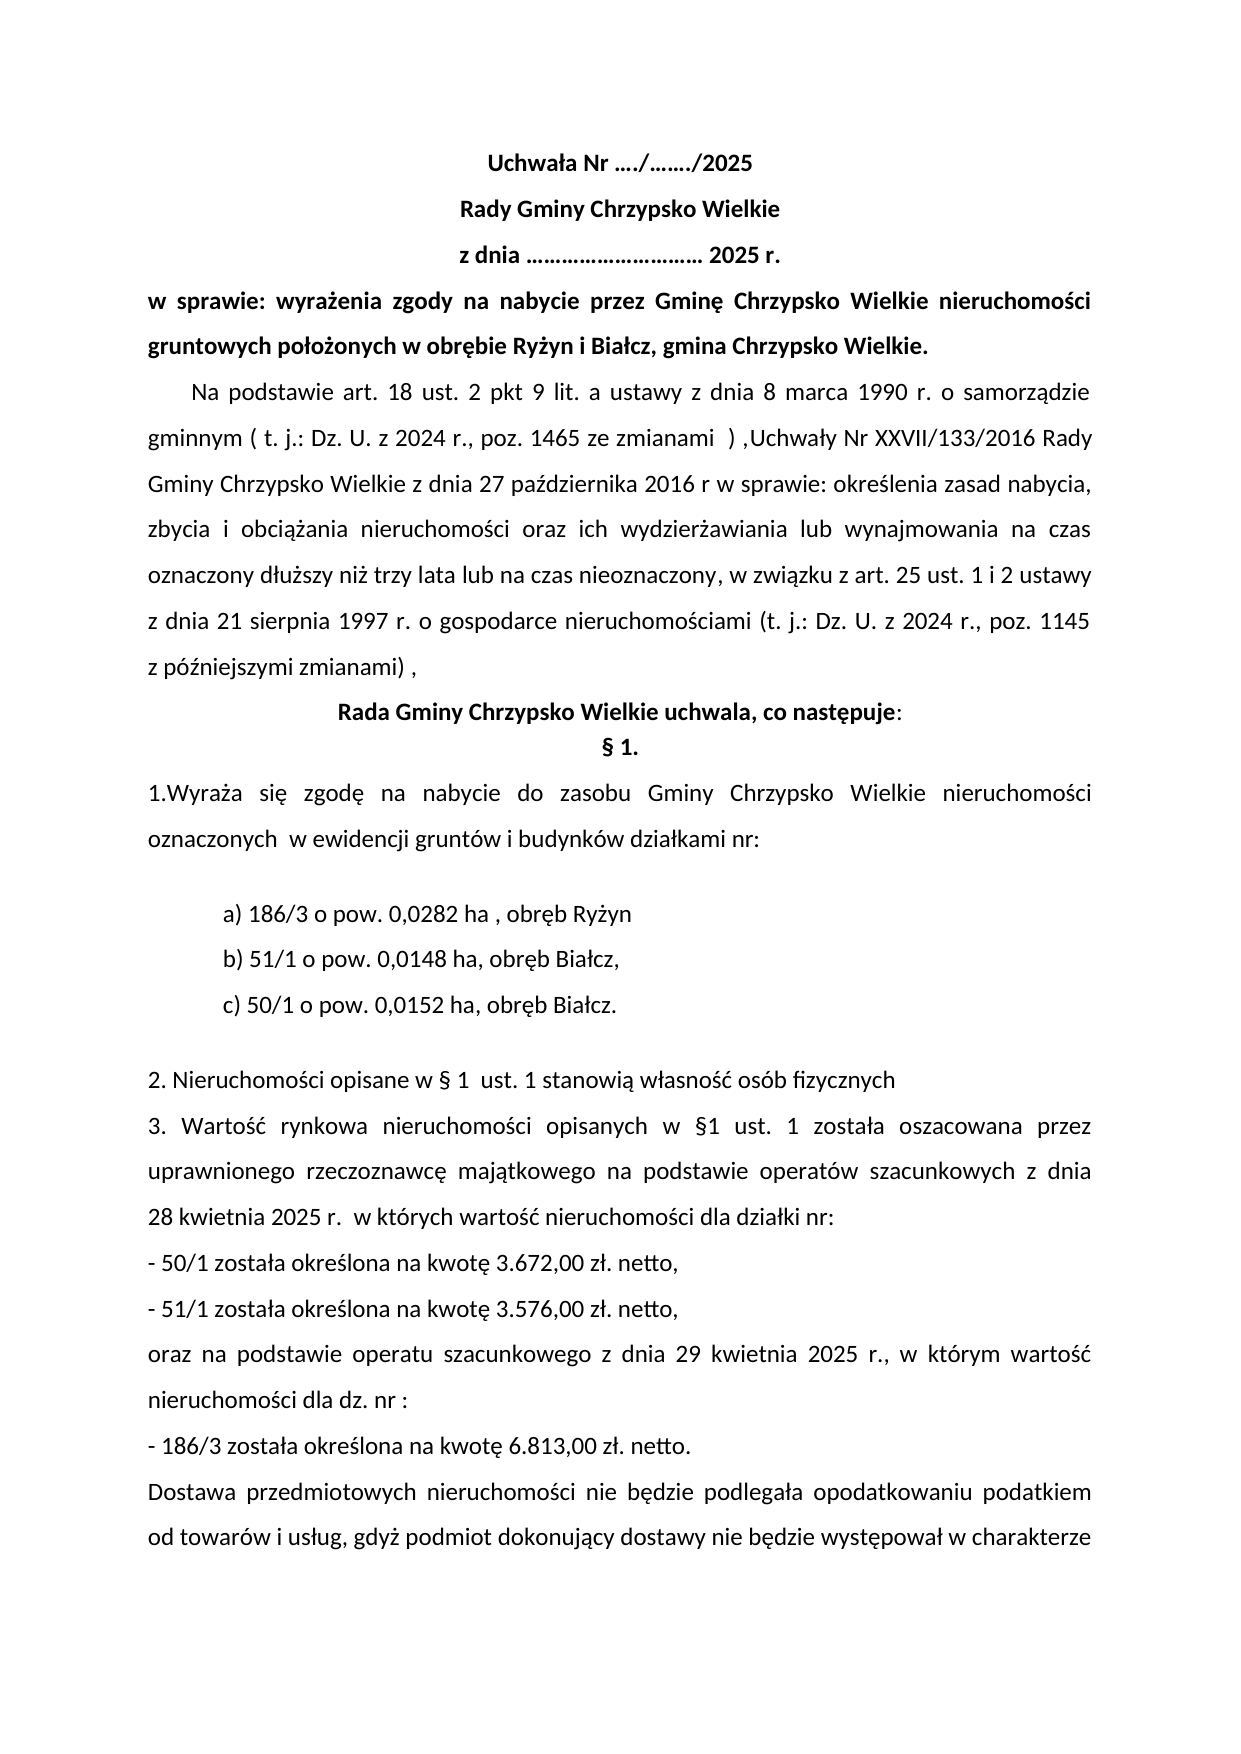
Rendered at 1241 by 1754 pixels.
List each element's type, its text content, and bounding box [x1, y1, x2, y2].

text Uchwała Nr …./……./2025 [148, 148, 1093, 178]
text Na podstawie art. 18 ust. 2 pkt 9 lit. a ustawy z dnia 8 marca 1990 r. o samorządzie gminnym ( t. j.: Dz. U. z 2024 r., poz. 1465 ze zmianami ) ,Uchwały Nr XXVII/133/2016 Rady Gminy Chrzypsko Wielkie z dnia 27 października 2016 r w sprawie: określenia zasad nabycia, zbycia i obciążania nieruchomości oraz ich wydzierżawiania lub wynajmowania na czas oznaczony dłuższy niż trzy lata lub na czas nieoznaczony, w związku z art. 25 ust. 1 i 2 ustawy z dnia 21 sierpnia 1997 r. o gospodarce nieruchomościami (t. j.: Dz. U. z 2024 r., poz. 1145 z późniejszymi zmianami) , [148, 376, 1093, 681]
text Rady Gminy Chrzypsko Wielkie [148, 193, 1093, 224]
text oraz na podstawie operatu szacunkowego z dnia 29 kwietnia 2025 r., w którym wartość nieruchomości dla dz. nr : [148, 1338, 1093, 1415]
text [148, 1476, 1093, 1552]
text w sprawie: wyrażenia zgody na nabycie przez Gminę Chrzypsko Wielkie nieruchomości gruntowych położonych w obrębie Ryżyn i Białcz, gmina Chrzypsko Wielkie. [148, 285, 1093, 361]
list c) 50/1 o pow. 0,0152 ha, obręb Białcz. [223, 989, 1093, 1020]
text § 1. [148, 731, 1093, 762]
list a) 186/3 o pow. 0,0282 ha , obręb Ryżyn [223, 898, 1093, 928]
text 3. Wartość rynkowa nieruchomości opisanych w §1 ust. 1 została oszacowana przez uprawnionego rzeczoznawcę majątkowego na podstawie operatów szacunkowych z dnia 28 kwietnia 2025 r. w których wartość nieruchomości dla działki nr: [148, 1110, 1093, 1232]
text - 186/3 została określona na kwotę 6.813,00 zł. netto. [148, 1430, 1093, 1460]
text - 51/1 została określona na kwotę 3.576,00 zł. netto, [148, 1293, 1093, 1323]
text 2. Nieruchomości opisane w § 1 ust. 1 stanowią własność osób fizycznych [148, 1064, 1093, 1094]
text Rada Gminy Chrzypsko Wielkie uchwala, co następuje: [148, 696, 1093, 727]
text - 50/1 została określona na kwotę 3.672,00 zł. netto, [148, 1247, 1093, 1277]
text 1.Wyraża się zgodę na nabycie do zasobu Gminy Chrzypsko Wielkie nieruchomości oznaczonych w ewidencji gruntów i budynków działkami nr: [148, 777, 1093, 853]
text z dnia ………………………… 2025 r. [148, 239, 1093, 269]
list b) 51/1 o pow. 0,0148 ha, obręb Białcz, [223, 943, 1093, 974]
